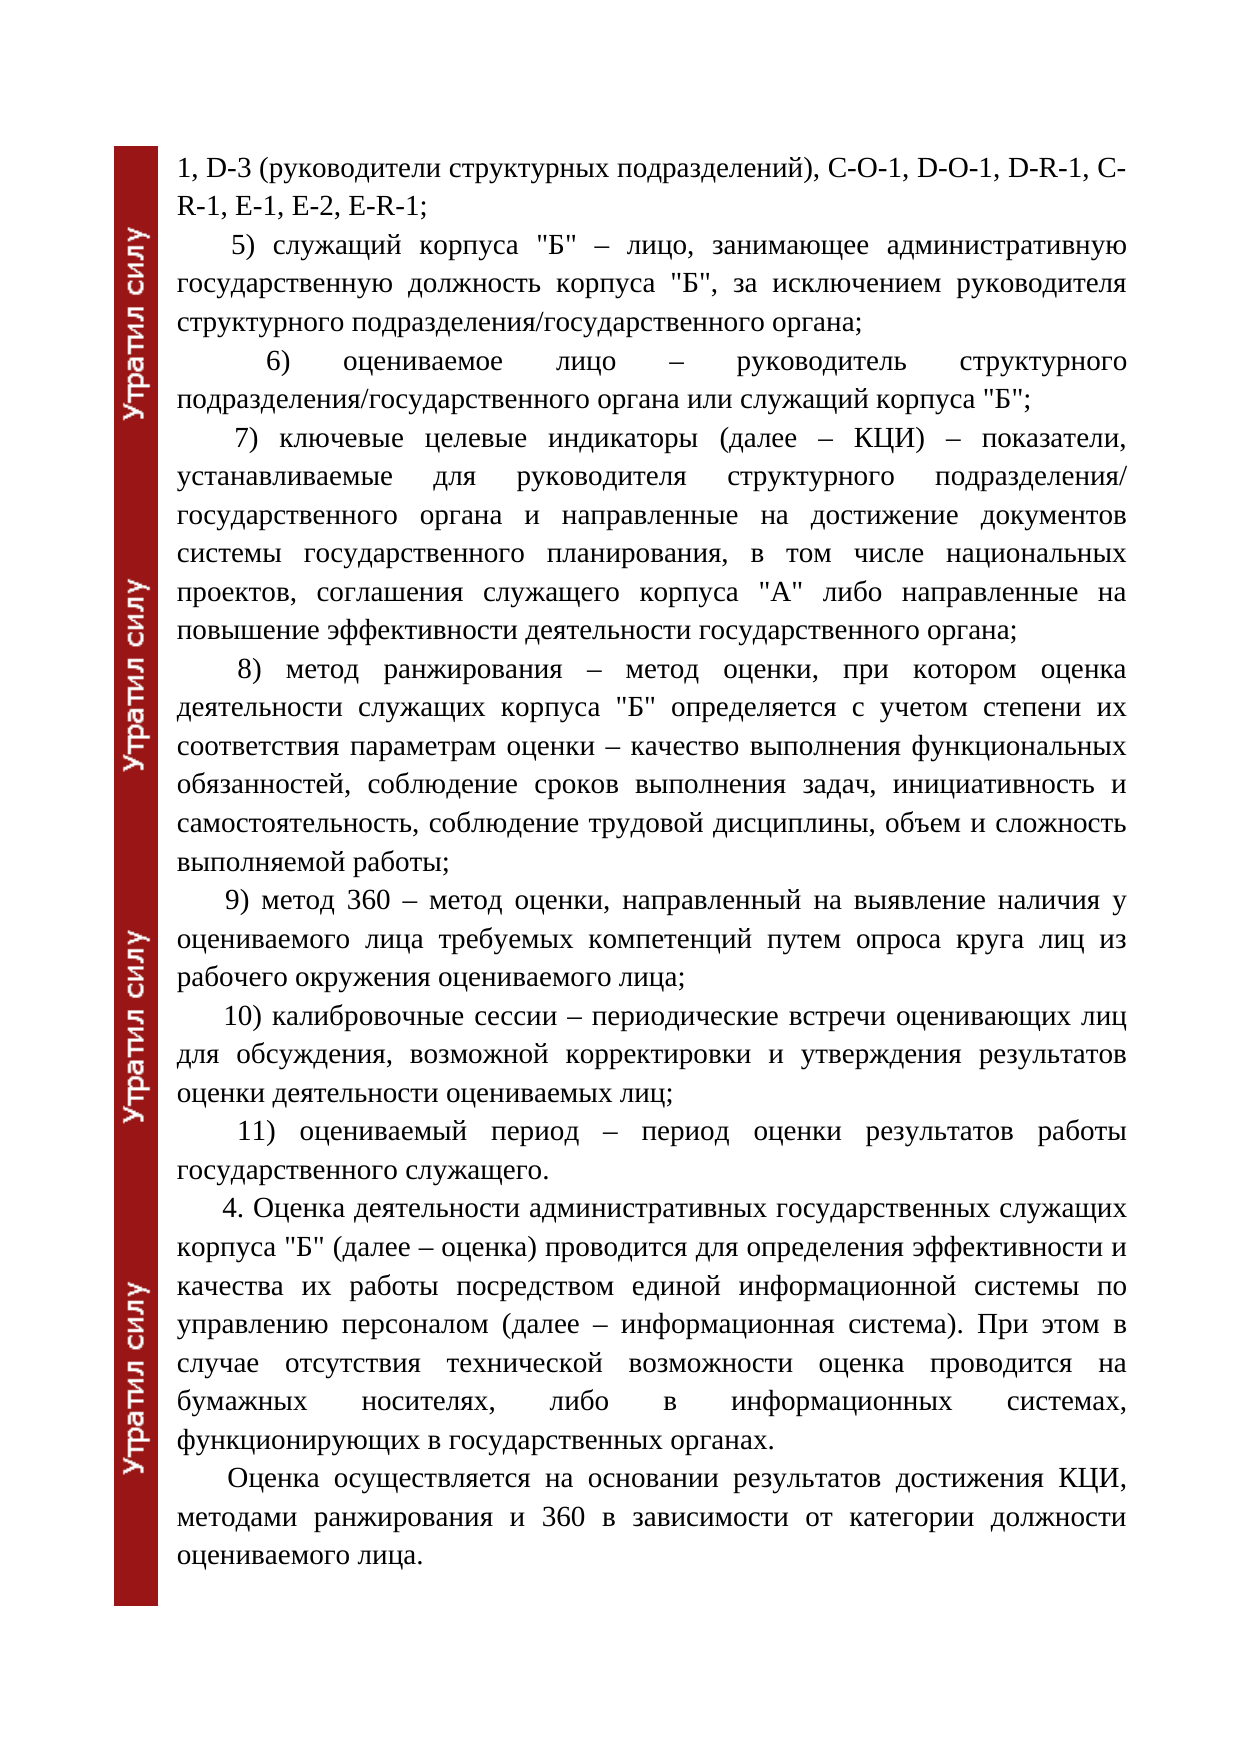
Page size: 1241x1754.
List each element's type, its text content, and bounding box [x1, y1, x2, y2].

picture [114, 877, 158, 882]
picture [114, 1186, 158, 1191]
text 5) служащий корпуса "Б" – лицо, занимающее административную государственную должность корпуса "Б", за исключением руководителя структурного подразделения/государственного органа; [112, 227, 1128, 338]
picture [114, 146, 158, 150]
picture [114, 993, 158, 998]
picture [114, 1455, 158, 1460]
picture [114, 338, 158, 343]
picture [114, 222, 158, 227]
text 9) метод 360 – метод оценки, направленный на выявление наличия у оцениваемого лица требуемых компетенций путем опроса круга лиц из рабочего окружения оцениваемого лица; [112, 882, 1128, 993]
text 4. Оценка деятельности административных государственных служащих корпуса "Б" (далее – оценка) проводится для определения эффективности и качества их работы посредством единой информационной системы по управлению персоналом (далее – информационная система). При этом в случае отсутствия технической возможности оценка проводится на бумажных носителях, либо в информационных системах, функционирующих в государственных органах. [112, 1191, 1128, 1455]
picture [114, 646, 158, 651]
text 6) оцениваемое лицо – руководитель структурного подразделения/государственного органа или служащий корпуса "Б"; [112, 343, 1128, 415]
picture [114, 1108, 158, 1113]
text Оценка осуществляется на основании результатов достижения КЦИ, методами ранжирования и 360 в зависимости от категории должности оцениваемого лица. [112, 1460, 1128, 1571]
text 7) ключевые целевые индикаторы (далее – КЦИ) – показатели, устанавливаемые для руководителя структурного подразделения/ государственного органа и направленные на достижение документов системы государственного планирования, в том числе национальных проектов, соглашения служащего корпуса "А" либо направленные на повышение эффективности деятельности государственного органа; [112, 420, 1128, 646]
text 11) оцениваемый период – период оценки результатов работы государственного служащего. [112, 1113, 1128, 1186]
picture [114, 1571, 158, 1606]
picture [114, 415, 158, 420]
text 10) калибровочные сессии – периодические встречи оценивающих лиц для обсуждения, возможной корректировки и утверждения результатов оценки деятельности оцениваемых лиц; [112, 998, 1128, 1108]
text 8) метод ранжирования – метод оценки, при котором оценка деятельности служащих корпуса "Б" определяется с учетом степени их соответствия параметрам оценки – качество выполнения функциональных обязанностей, соблюдение сроков выполнения задач, инициативность и самостоятельность, соблюдение трудовой дисциплины, объем и сложность выполняемой работы; [112, 651, 1128, 877]
